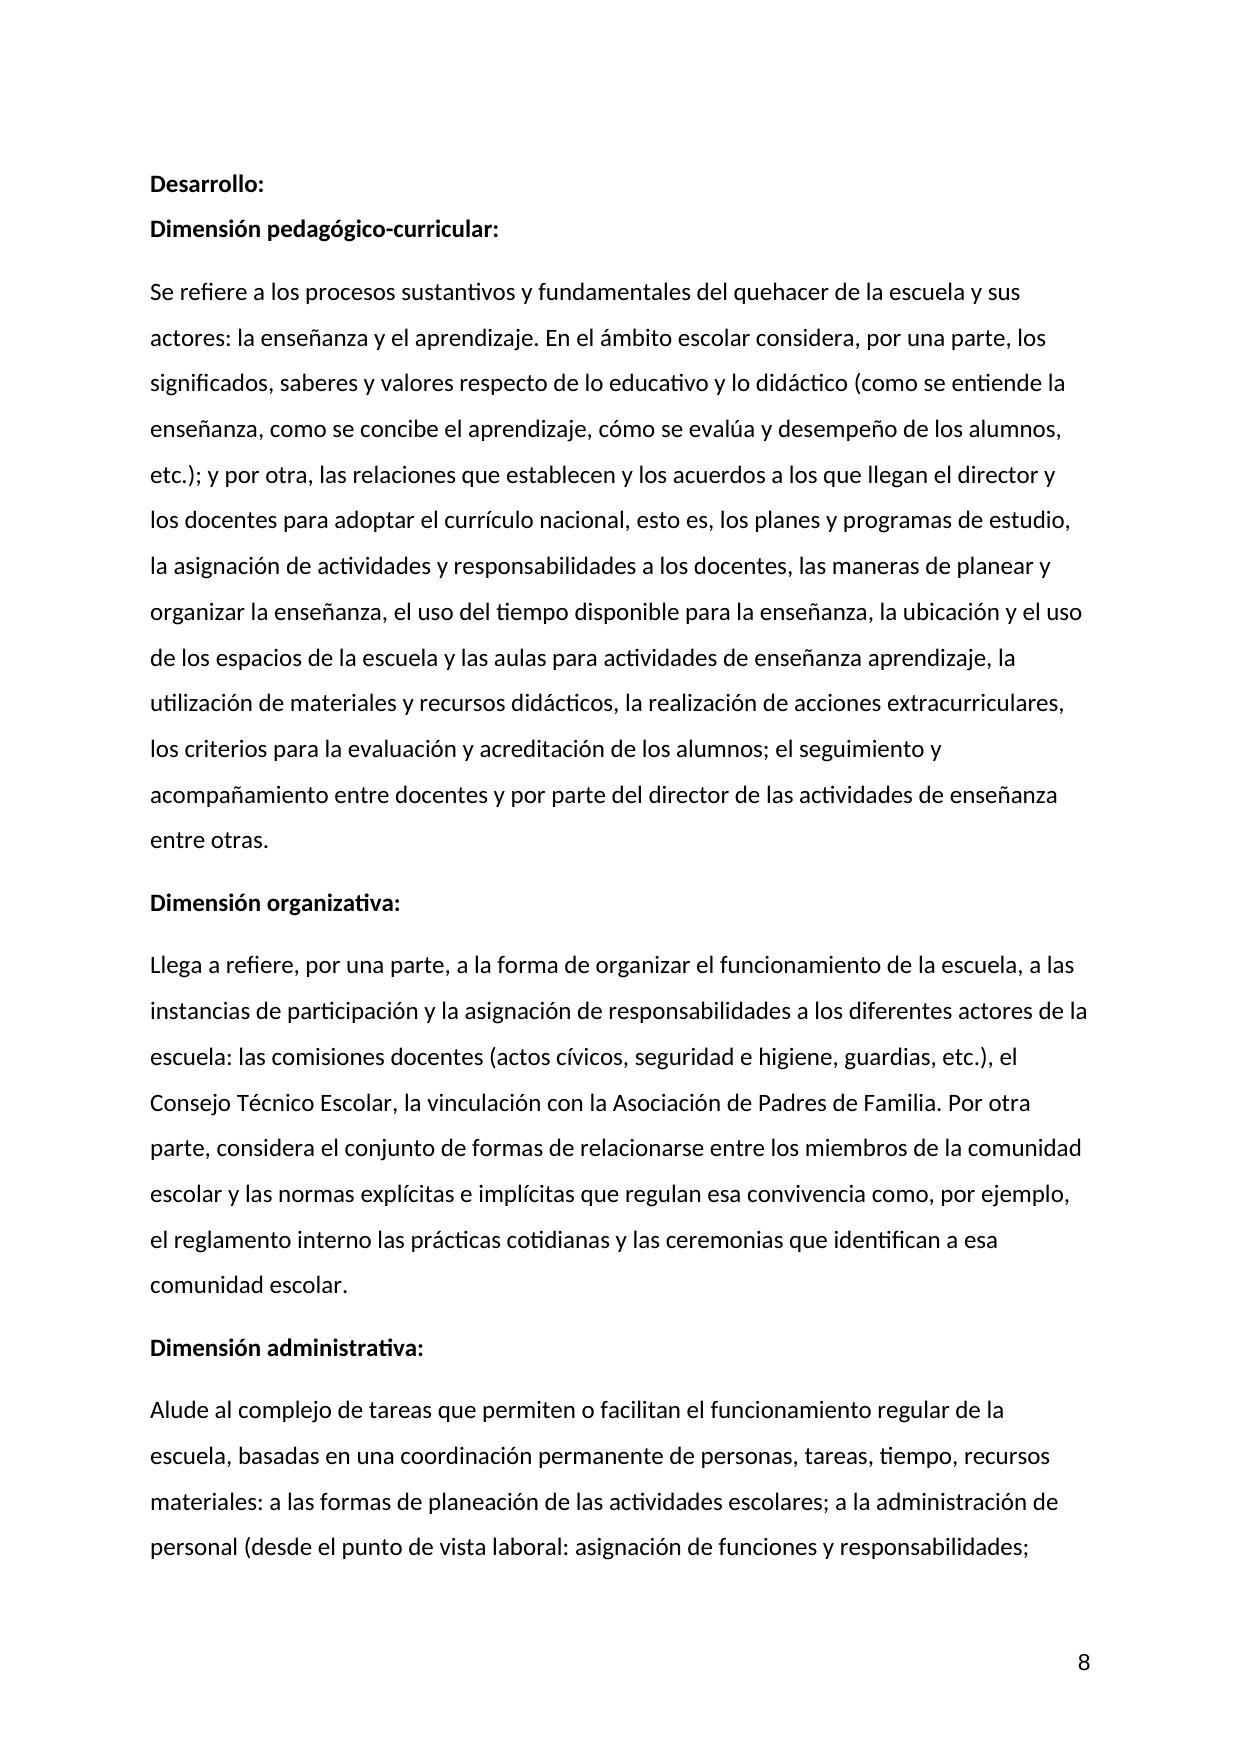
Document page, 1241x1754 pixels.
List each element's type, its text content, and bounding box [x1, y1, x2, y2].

text Dimensión administrativa: [150, 1332, 1090, 1362]
text Desarrollo: [150, 168, 1090, 198]
text Se refiere a los procesos sustantivos y fundamentales del quehacer de la escuela y sus actores: la enseñanza y el aprendizaje. En el ámbito escolar considera, por una parte, los significados, saberes y valores respecto de lo educativo y lo didáctico (como se entiende la enseñanza, como se concibe el aprendizaje, cómo se evalúa y desempeño de los alumnos, etc.); y por otra, las relaciones que establecen y los acuerdos a los que llegan el director y los docentes para adoptar el currículo nacional, esto es, los planes y programas de estudio, la asignación de actividades y responsabilidades a los docentes, las maneras de planear y organizar la enseñanza, el uso del tiempo disponible para la enseñanza, la ubicación y el uso de los espacios de la escuela y las aulas para actividades de enseñanza aprendizaje, la utilización de materiales y recursos didácticos, la realización de acciones extracurriculares, los criterios para la evaluación y acreditación de los alumnos; el seguimiento y acompañamiento entre docentes y por parte del director de las actividades de enseñanza entre otras. [150, 276, 1090, 855]
text Llega a refiere, por una parte, a la forma de organizar el funcionamiento de la escuela, a las instancias de participación y la asignación de responsabilidades a los diferentes actores de la escuela: las comisiones docentes (actos cívicos, seguridad e higiene, guardias, etc.), el Consejo Técnico Escolar, la vinculación con la Asociación de Padres de Familia. Por otra parte, considera el conjunto de formas de relacionarse entre los miembros de la comunidad escolar y las normas explícitas e implícitas que regulan esa convivencia como, por ejemplo, el reglamento interno las prácticas cotidianas y las ceremonias que identifican a esa comunidad escolar. [150, 949, 1090, 1300]
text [150, 1394, 1090, 1562]
text Dimensión pedagógico-curricular: [150, 213, 1090, 244]
text Dimensión organizativa: [150, 887, 1090, 918]
